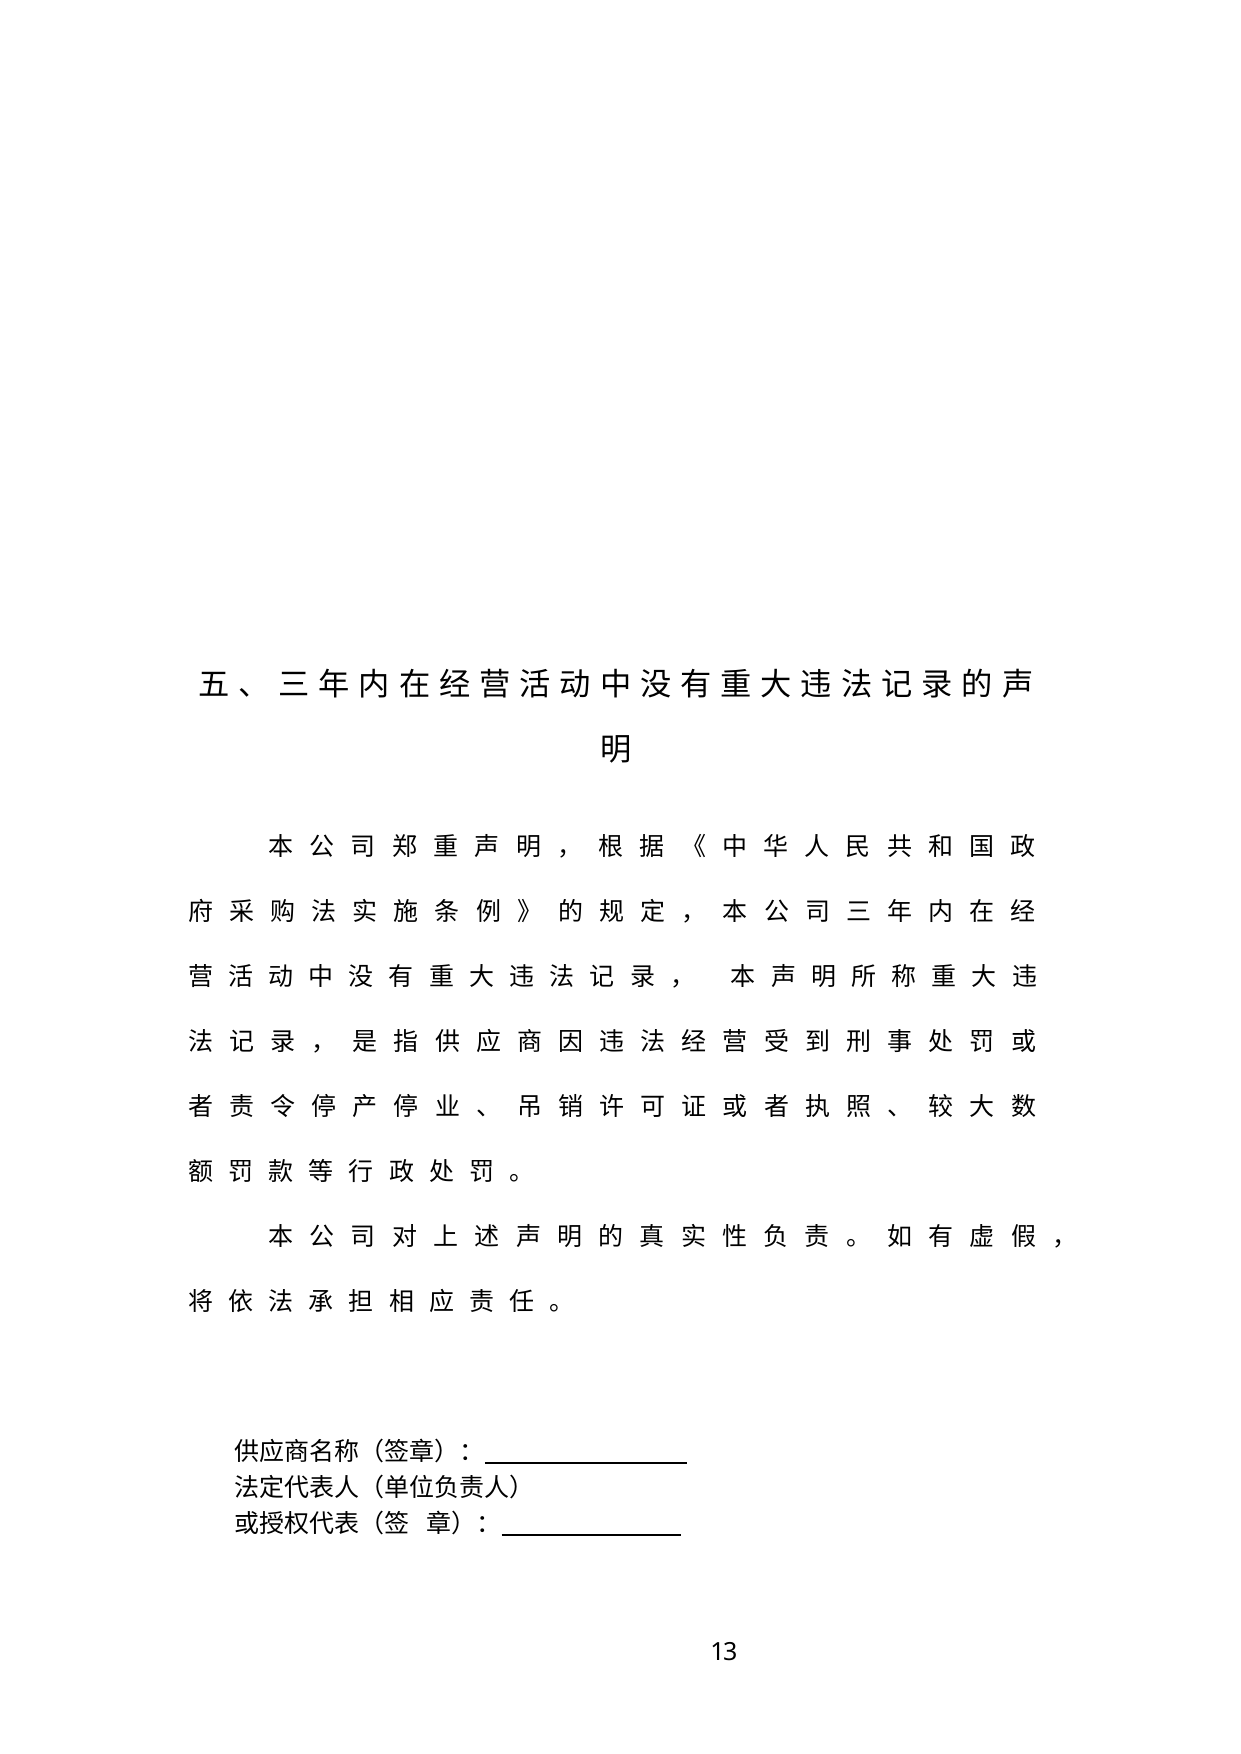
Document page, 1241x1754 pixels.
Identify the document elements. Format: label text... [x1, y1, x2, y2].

text 五、三年内在经营活动中没有重大违法记录的声明 [188, 649, 1052, 779]
text 供应商名称（签章）： [188, 1431, 1052, 1467]
text 或授权代表（签 章）： [188, 1503, 1052, 1540]
text 本公司对上述声明的真实性负责。如有虚假，将依法承担相应责任。 [188, 1202, 1052, 1332]
text 法定代表人（单位负责人） [188, 1467, 1052, 1503]
text 本公司郑重声明，根据《中华人民共和国政府采购法实施条例》的规定，本公司三年内在经营活动中没有重大违法记录， 本声明所称重大违法记录，是指供应商因违法经营受到刑事处罚或者责令停产停业、吊销许可证或者执照、较大数额罚款等行政处罚。 [188, 812, 1052, 1202]
